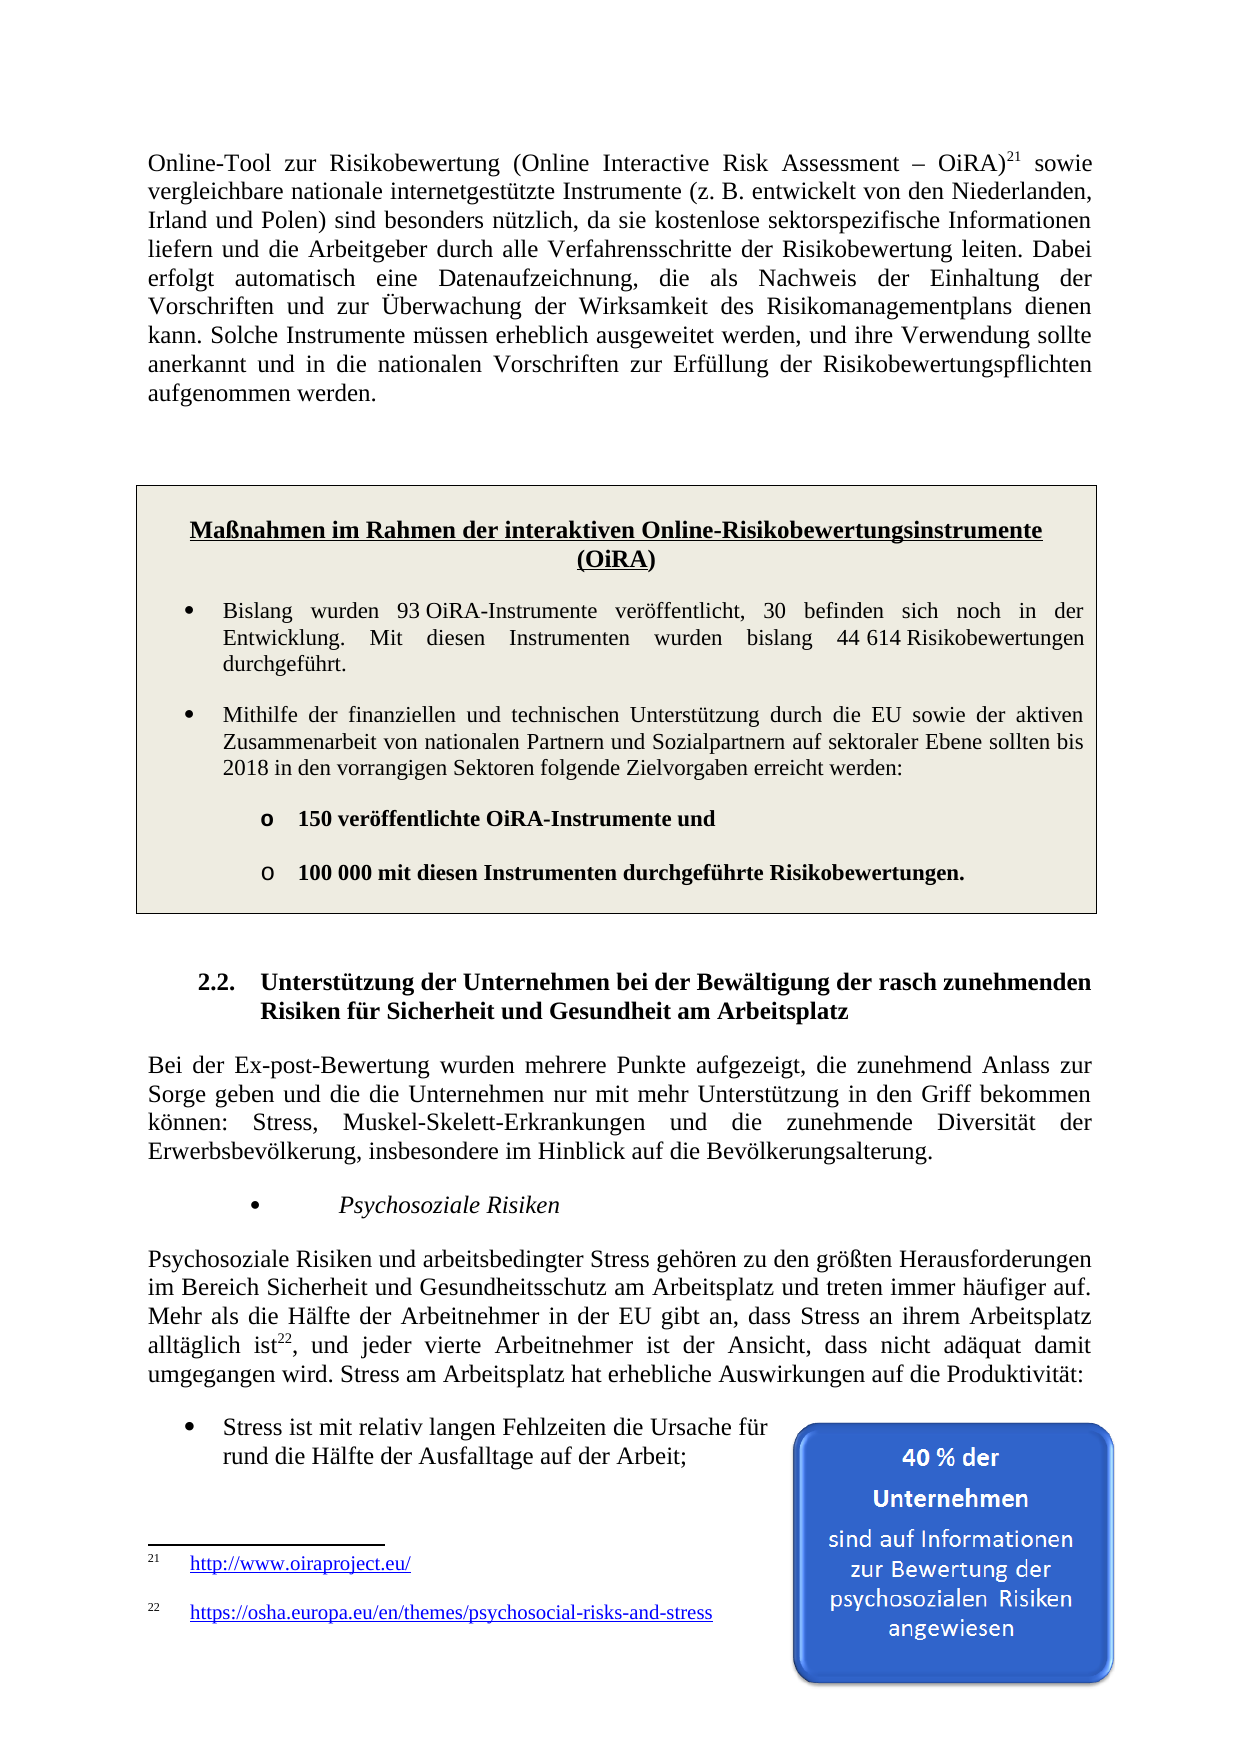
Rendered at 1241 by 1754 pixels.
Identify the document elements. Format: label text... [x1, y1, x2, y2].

text Bei der Ex-post-Bewertung wurden mehrere Punkte aufgezeigt, die zunehmend Anlass zur Sorge geben und die die Unternehmen nur mit mehr Unterstützung in den Griff bekommen können: Stress, Muskel-Skelett-Erkrankungen und die zunehmende Diversität der Erwerbsbevölkerung, insbesondere im Hinblick auf die Bevölkerungsalterung. [148, 1050, 1093, 1165]
table_header Maßnahmen im Rahmen der interaktiven Online-Risikobewertungsinstrumente (OiRA) Bislang wurden 93 OiRA-Instrumente veröffentlicht, 30 befinden sich noch in der Entwicklung. Mit diesen Instrumenten wurden bislang 44 614 Risikobewertungen durchgeführt. Mithilfe der finanziellen und technischen Unterstützung durch die EU sowie der aktiven Zusammenarbeit von nationalen Partnern und Sozialpartnern auf sektoraler Ebene sollten bis 2018 in den vorrangigen Sektoren folgende Zielvorgaben erreicht werden: 150 veröffentlichte OiRA-Instrumente und 100 000 mit diesen Instrumenten durchgeführte Risikobewertungen. [137, 486, 1096, 913]
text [148, 148, 1093, 406]
text Psychosoziale Risiken und arbeitsbedingter Stress gehören zu den größten Herausforderungen im Bereich Sicherheit und Gesundheitsschutz am Arbeitsplatz und treten immer häufiger auf. Mehr als die Hälfte der Arbeitnehmer in der EU gibt an, dass Stress an ihrem Arbeitsplatz alltäglich ist, und jeder vierte Arbeitnehmer ist der Ansicht, dass nicht adäquat damit umgegangen wird. Stress am Arbeitsplatz hat erhebliche Auswirkungen auf die Produktivität: [148, 1244, 1093, 1387]
picture [787, 1412, 1116, 1691]
subtitle Unterstützung der Unternehmen bei der Bewältigung der rasch zunehmenden Risiken für Sicherheit und Gesundheit am Arbeitsplatz [198, 967, 1093, 1025]
subtitle Psychosoziale Risiken [251, 1190, 1093, 1219]
list Stress ist mit relativ langen Fehlzeiten die Ursache für rund die Hälfte der Ausfalltage auf der Arbeit; [185, 1412, 787, 1470]
